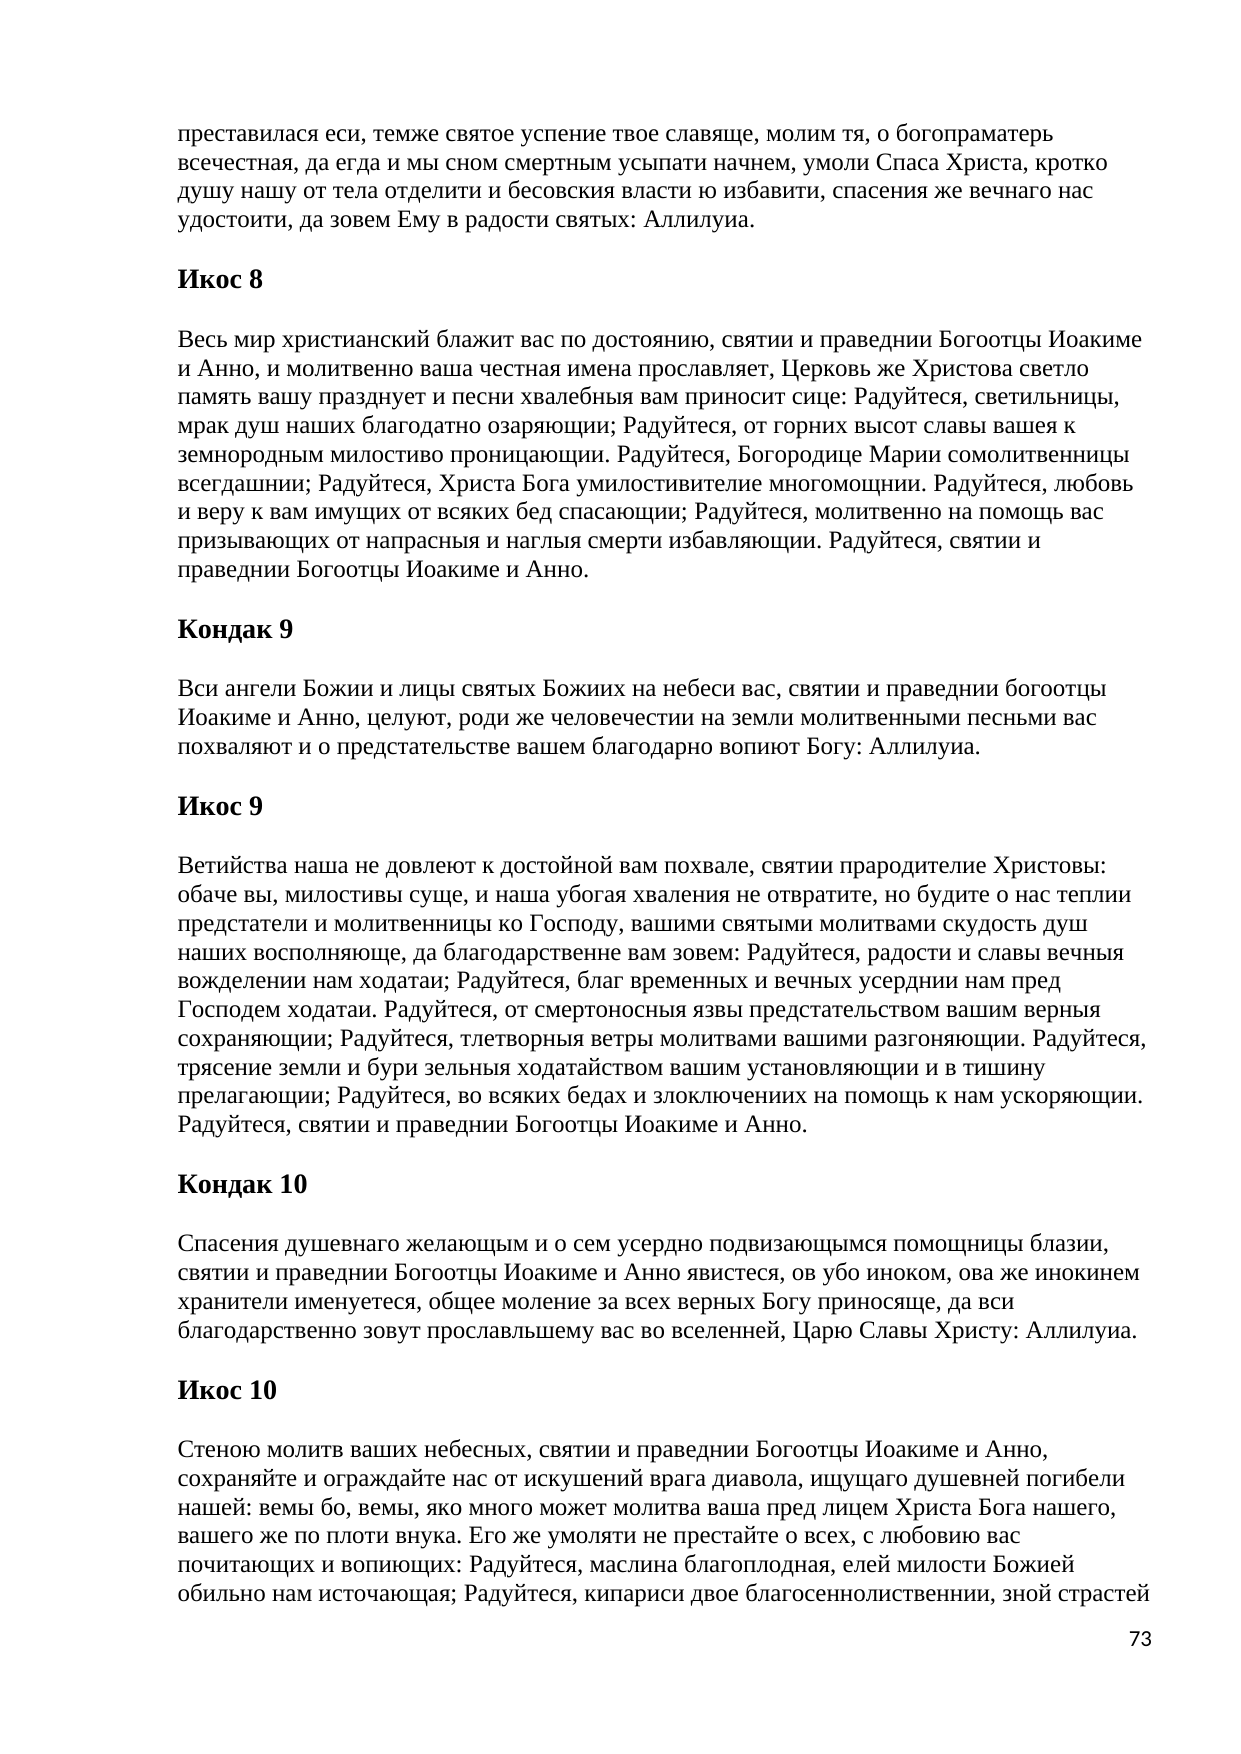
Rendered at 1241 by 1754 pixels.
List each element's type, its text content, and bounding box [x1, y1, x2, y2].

text Ветийства наша не довлеют к достойной вам похвале, святии прародителие Христовы: обаче вы, милостивы суще, и наша убогая хваления не отвратите, но будите о нас теплии предстатели и молитвенницы ко Господу, вашими святыми молитвами скудость душ наших восполняюще, да благодарственне вам зовем: Радуйтеся, радости и славы вечныя вожделении нам ходатаи; Радуйтеся, благ временных и вечных усерднии нам пред Господем ходатаи. Радуйтеся, от смертоносныя язвы предстательством вашим верныя сохраняющии; Радуйтеся, тлетворныя ветры молитвами вашими разгоняющии. Радуйтеся, трясение земли и бури зельныя ходатайством вашим установляющии и в тишину прелагающии; Радуйтеся, во всяких бедах и злоключениих на помощь к нам ускоряющии. Радуйтеся, святии и праведнии Богоотцы Иоакиме и Анно. [177, 850, 1152, 1138]
text Кондак 10 [177, 1167, 1152, 1199]
text Вси ангели Божии и лицы святых Божиих на небеси вас, святии и праведнии богоотцы Иоакиме и Анно, целуют, роди же человечестии на земли молитвенными песньми вас похваляют и о предстательстве вашем благодарно вопиют Богу: Аллилуиа. [177, 673, 1152, 759]
text Икос 9 [177, 789, 1152, 821]
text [177, 118, 1152, 233]
text Спасения душевнаго желающым и о сем усердно подвизающымся помощницы блазии, святии и праведнии Богоотцы Иоакиме и Анно явистеся, ов убо иноком, ова же инокинем хранители именуетеся, общее моление за всех верных Богу приносяще, да вси благодарственно зовут прославльшему вас во вселенней, Царю Славы Христу: Аллилуиа. [177, 1228, 1152, 1343]
text Икос 8 [177, 262, 1152, 295]
text Икос 10 [177, 1373, 1152, 1405]
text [177, 1434, 1152, 1607]
text Весь мир христианский блажит вас по достоянию, святии и праведнии Богоотцы Иоакиме и Анно, и молитвенно ваша честная имена прославляет, Церковь же Христова светло память вашу празднует и песни хвалебныя вам приносит сице: Радуйтеся, светильницы, мрак душ наших благодатно озаряющии; Радуйтеся, от горних высот славы вашея к земнородным милостиво проницающии. Радуйтеся, Богородице Марии сомолитвенницы всегдашнии; Радуйтеся, Христа Бога умилостивителие многомощнии. Радуйтеся, любовь и веру к вам имущих от всяких бед спасающии; Радуйтеся, молитвенно на помощь вас призывающих от напрасныя и наглыя смерти избавляющии. Радуйтеся, святии и праведнии Богоотцы Иоакиме и Анно. [177, 324, 1152, 583]
text Кондак 9 [177, 612, 1152, 644]
